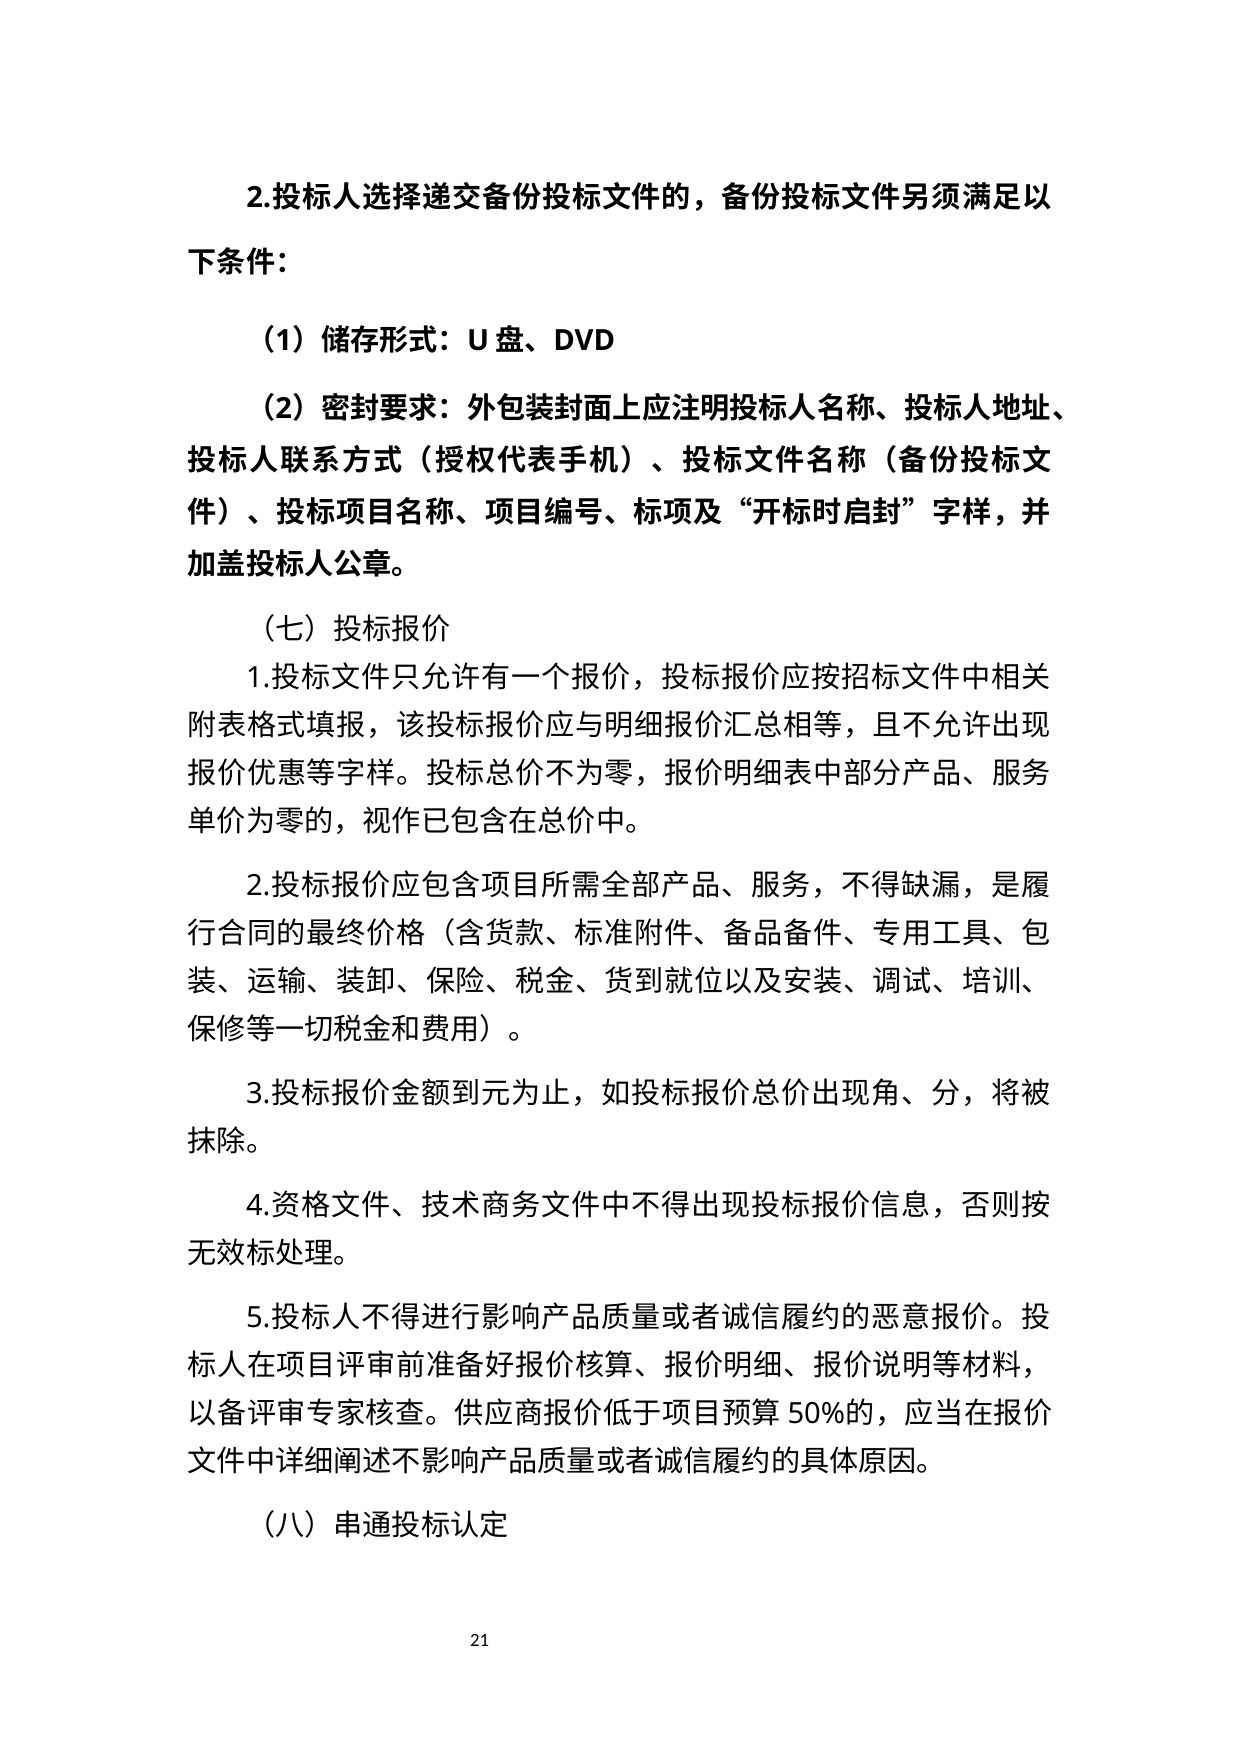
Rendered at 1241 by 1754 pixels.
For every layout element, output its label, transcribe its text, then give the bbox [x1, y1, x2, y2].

text 3.投标报价金额到元为止，如投标报价总价出现角、分，将被抹除。 [187, 1065, 1053, 1161]
text （1）储存形式：U盘、DVD [187, 308, 1053, 360]
text （七）投标报价 [187, 601, 1053, 649]
text 4.资格文件、技术商务文件中不得出现投标报价信息，否则按无效标处理。 [187, 1177, 1053, 1273]
text 2.投标人选择递交备份投标文件的，备份投标文件另须满足以下条件： [187, 162, 1053, 292]
text 1.投标文件只允许有一个报价，投标报价应按招标文件中相关附表格式填报，该投标报价应与明细报价汇总相等，且不允许出现报价优惠等字样。投标总价不为零，报价明细表中部分产品、服务单价为零的，视作已包含在总价中。 [187, 649, 1053, 841]
text （2）密封要求：外包装封面上应注明投标人名称、投标人地址、投标人联系方式（授权代表手机）、投标文件名称（备份投标文件）、投标项目名称、项目编号、标项及“开标时启封”字样，并加盖投标人公章。 [187, 377, 1053, 585]
text 2.投标报价应包含项目所需全部产品、服务，不得缺漏，是履行合同的最终价格（含货款、标准附件、备品备件、专用工具、包装、运输、装卸、保险、税金、货到就位以及安装、调试、培训、保修等一切税金和费用）。 [187, 857, 1053, 1049]
text 5.投标人不得进行影响产品质量或者诚信履约的恶意报价。投标人在项目评审前准备好报价核算、报价明细、报价说明等材料，以备评审专家核查。供应商报价低于项目预算50%的，应当在报价文件中详细阐述不影响产品质量或者诚信履约的具体原因。 [187, 1289, 1053, 1481]
text （八）串通投标认定 [187, 1497, 1053, 1545]
